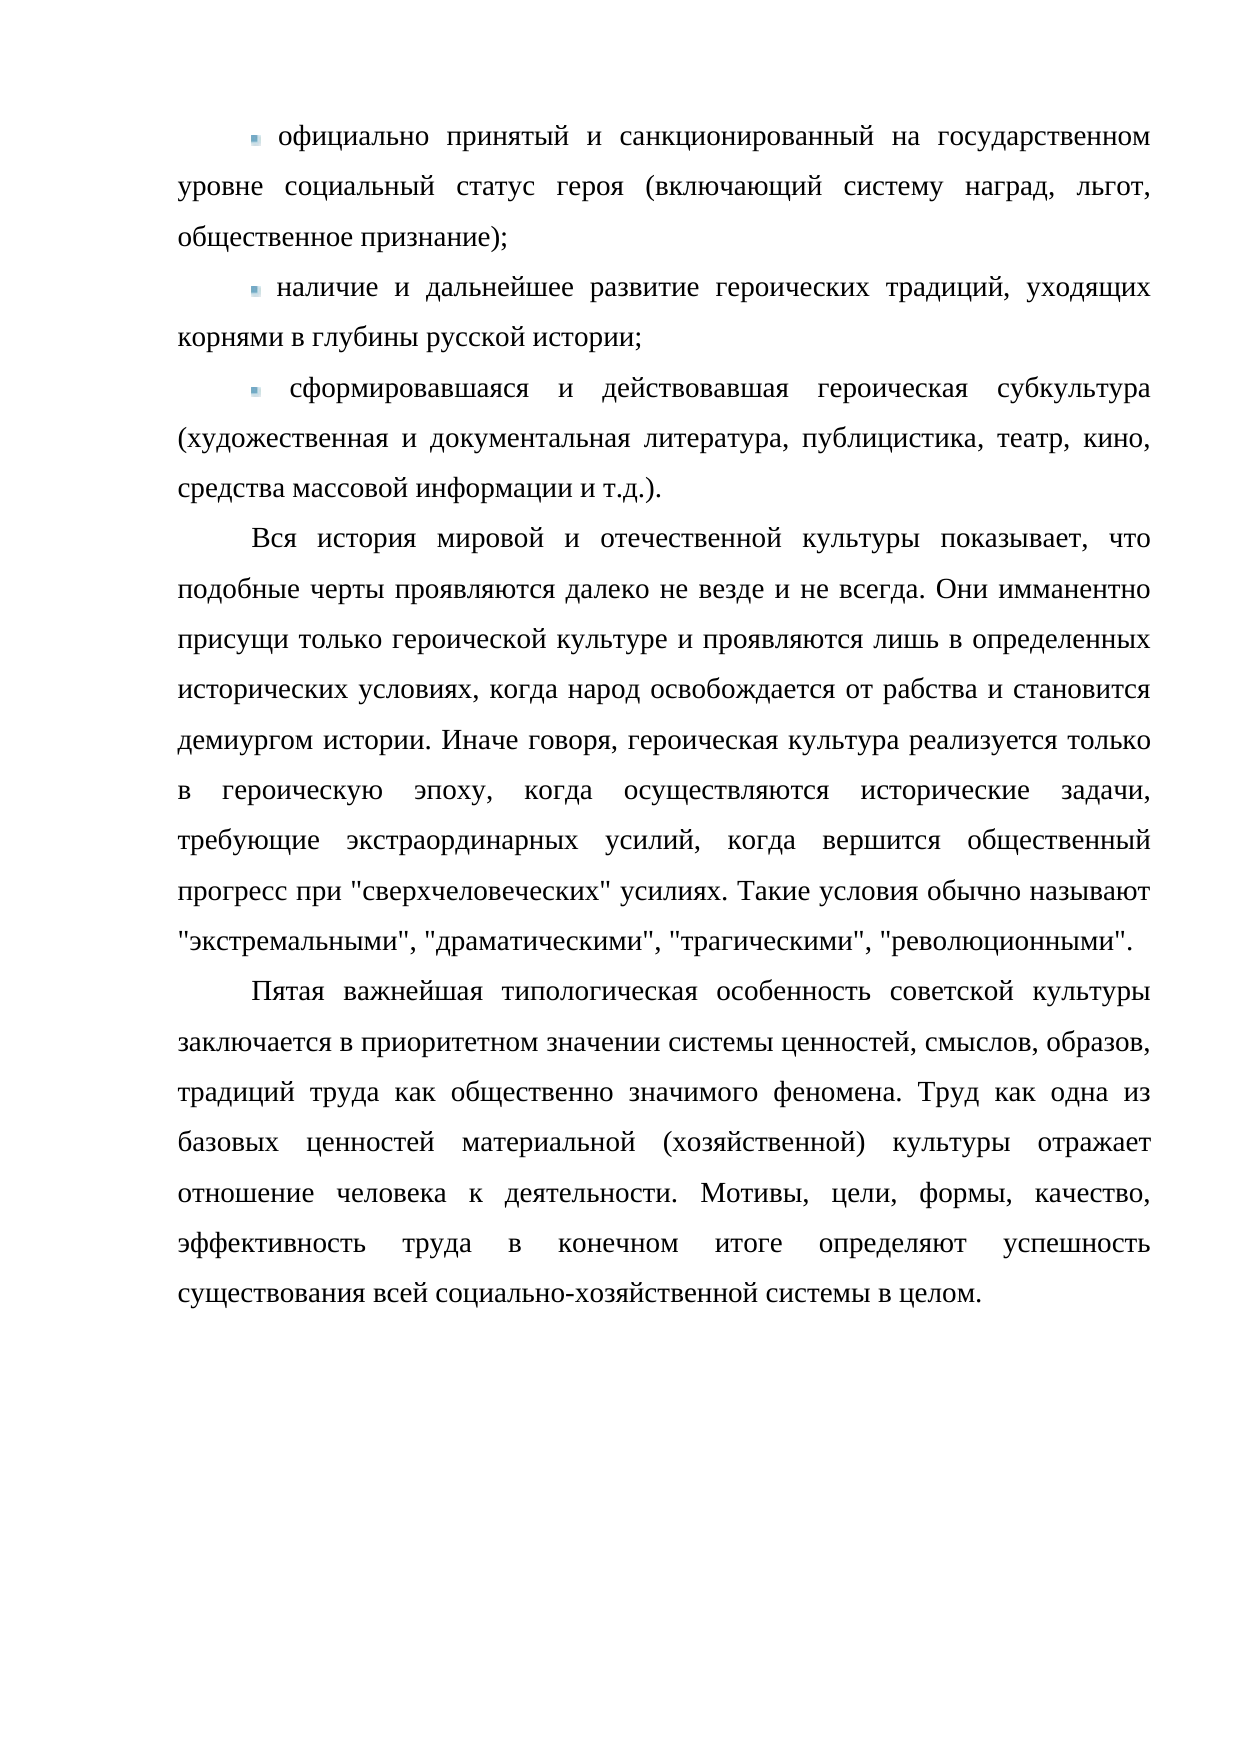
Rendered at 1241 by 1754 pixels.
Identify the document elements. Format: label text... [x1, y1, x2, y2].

picture [251, 286, 261, 297]
text официально принятый и санкционированный на государственном уровне социальный статус героя (включающий систему наград, льгот, общественное признание); [177, 118, 1152, 252]
picture [251, 135, 261, 146]
picture [251, 387, 261, 397]
text сформировавшаяся и действовавшая героическая субкультура (художественная и документальная литература, публицистика, театр, кино, средства массовой информации и т.д.). [177, 370, 1152, 504]
text Пятая важнейшая типологическая особенность советской культуры заключается в приоритетном значении системы ценностей, смыслов, образов, традиций труда как общественно значимого феномена. Труд как одна из базовых ценностей материальной (хозяйственной) культуры отражает отношение человека к деятельности. Мотивы, цели, формы, качество, эффективность труда в конечном итоге определяют успешность существования всей социально-хозяйственной системы в целом. [177, 973, 1152, 1309]
text наличие и дальнейшее развитие героических традиций, уходящих корнями в глубины русской истории; [177, 269, 1152, 353]
text Вся история мировой и отечественной культуры показывает, что подобные черты проявляются далеко не везде и не всегда. Они имманентно присущи только героической культуре и проявляются лишь в определенных исторических условиях, когда народ освобождается от рабства и становится демиургом истории. Иначе говоря, героическая культура реализуется только в героическую эпоху, когда осуществляются исторические задачи, требующие экстраординарных усилий, когда вершится общественный прогресс при "сверхчеловеческих" усилиях. Такие условия обычно называют "экстремальными", "драматическими", "трагическими", "революционными". [177, 521, 1152, 957]
